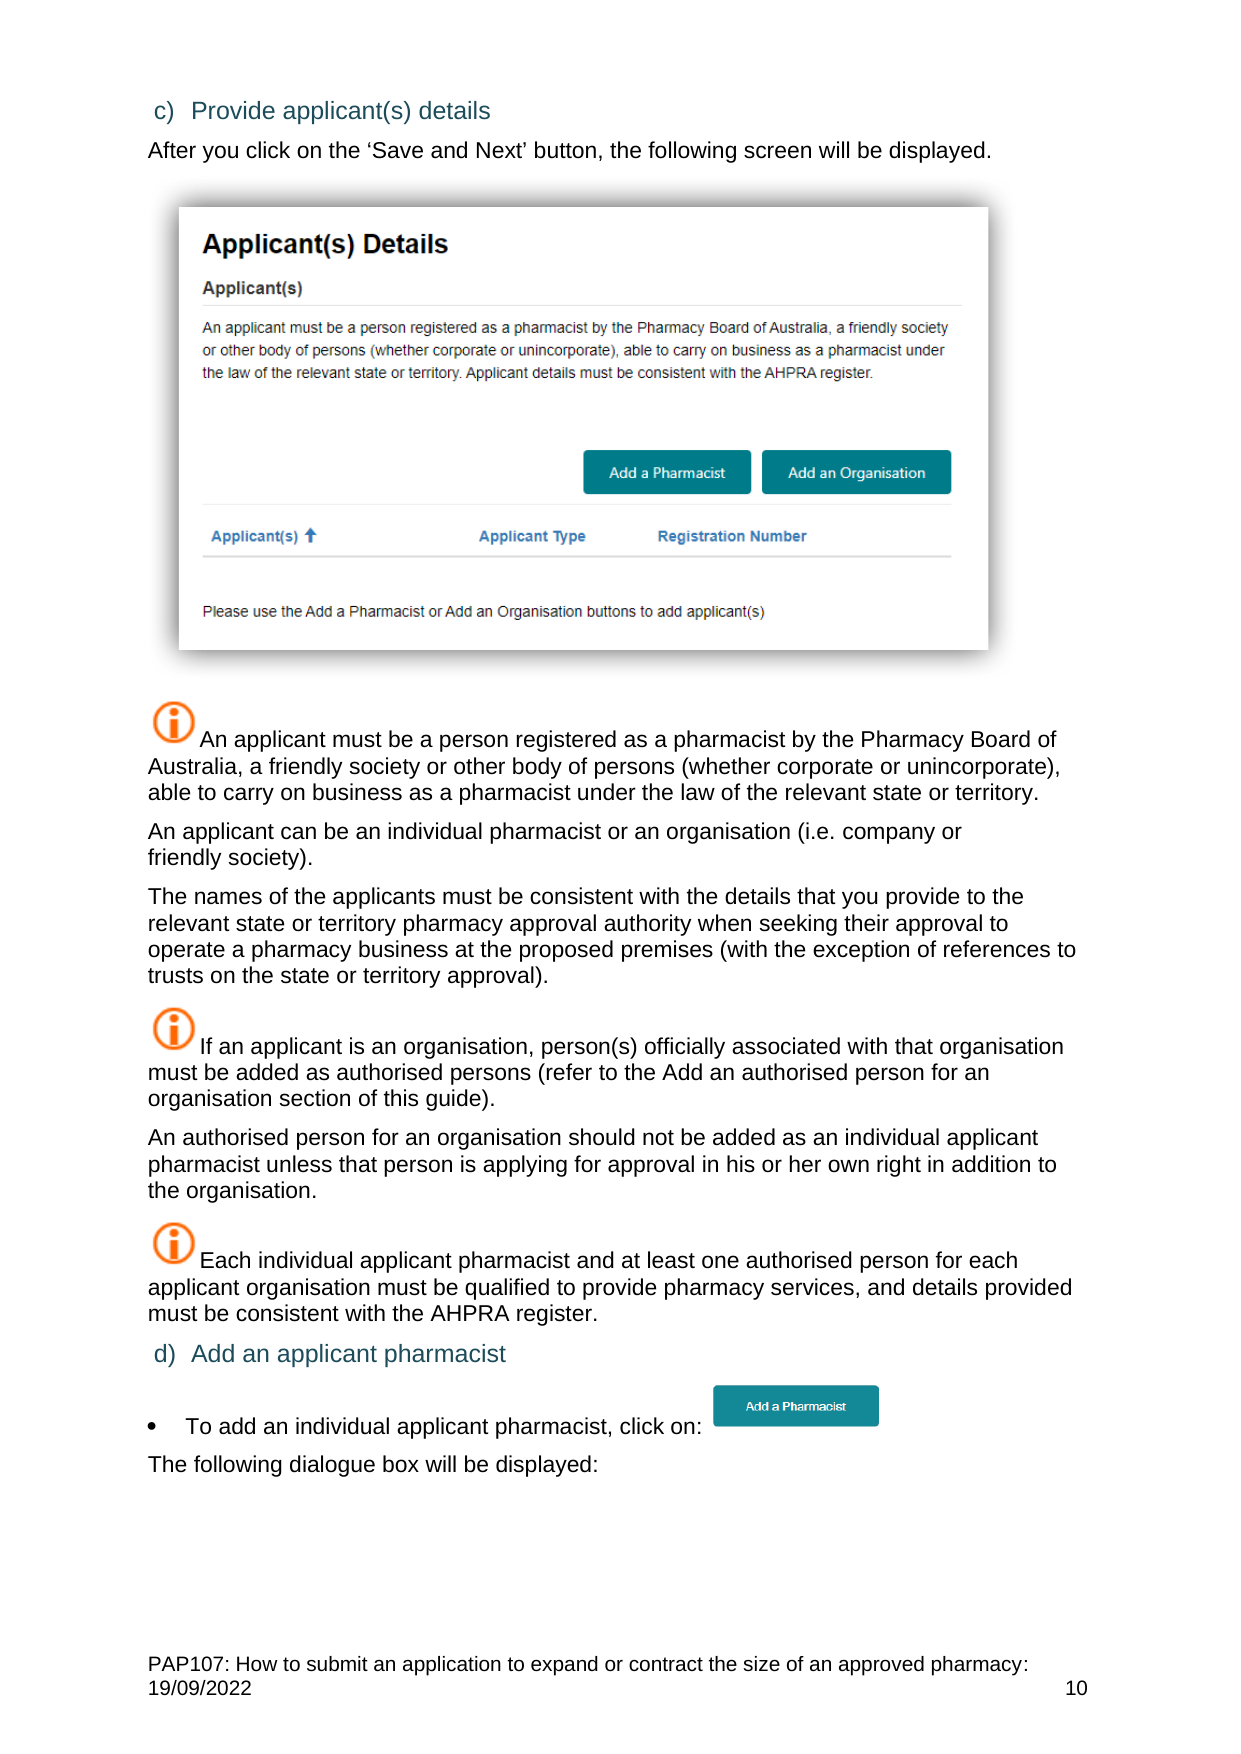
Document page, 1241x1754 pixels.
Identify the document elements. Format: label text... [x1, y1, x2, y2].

picture [147, 694, 200, 748]
list To add an individual applicant pharmacist, click on: [148, 1380, 1092, 1439]
text Each individual applicant pharmacist and at least one authorised person for each applicant organisation must be qualified to provide pharmacy services, and details provided must be consistent with the AHPRA register. [148, 1216, 1092, 1327]
text After you click on the ‘Save and Next’ button, the following screen will be displayed. [148, 137, 1092, 163]
subtitle Provide applicant(s) details [154, 96, 1092, 124]
subtitle Add an applicant pharmacist [154, 1339, 1092, 1368]
text An applicant must be a person registered as a pharmacist by the Pharmacy Board of Australia, a friendly society or other body of persons (whether corporate or unincorporate), able to carry on business as a pharmacist under the law of the relevant state or territory. [148, 695, 1092, 805]
text The names of the applicants must be consistent with the details that you provide to the relevant state or territory pharmacy approval authority when seeking their approval to operate a pharmacy business at the proposed premises (with the exception of references to trusts on the state or territory approval). [148, 883, 1092, 988]
picture [147, 1001, 200, 1055]
text An authorised person for an organisation should not be added as an individual applicant pharmacist unless that person is applying for approval in his or her own right in addition to the organisation. [148, 1124, 1092, 1203]
text The following dialogue box will be displayed: [148, 1451, 1092, 1478]
text An applicant can be an individual pharmacist or an organisation (i.e. company or friendly society). [148, 818, 1092, 871]
picture [147, 1215, 200, 1269]
picture [178, 207, 989, 650]
picture [708, 1380, 882, 1434]
text If an applicant is an organisation, person(s) officially associated with that organisation must be added as authorised persons (refer to the Add an authorised person for an organisation section of this guide). [148, 1001, 1092, 1112]
